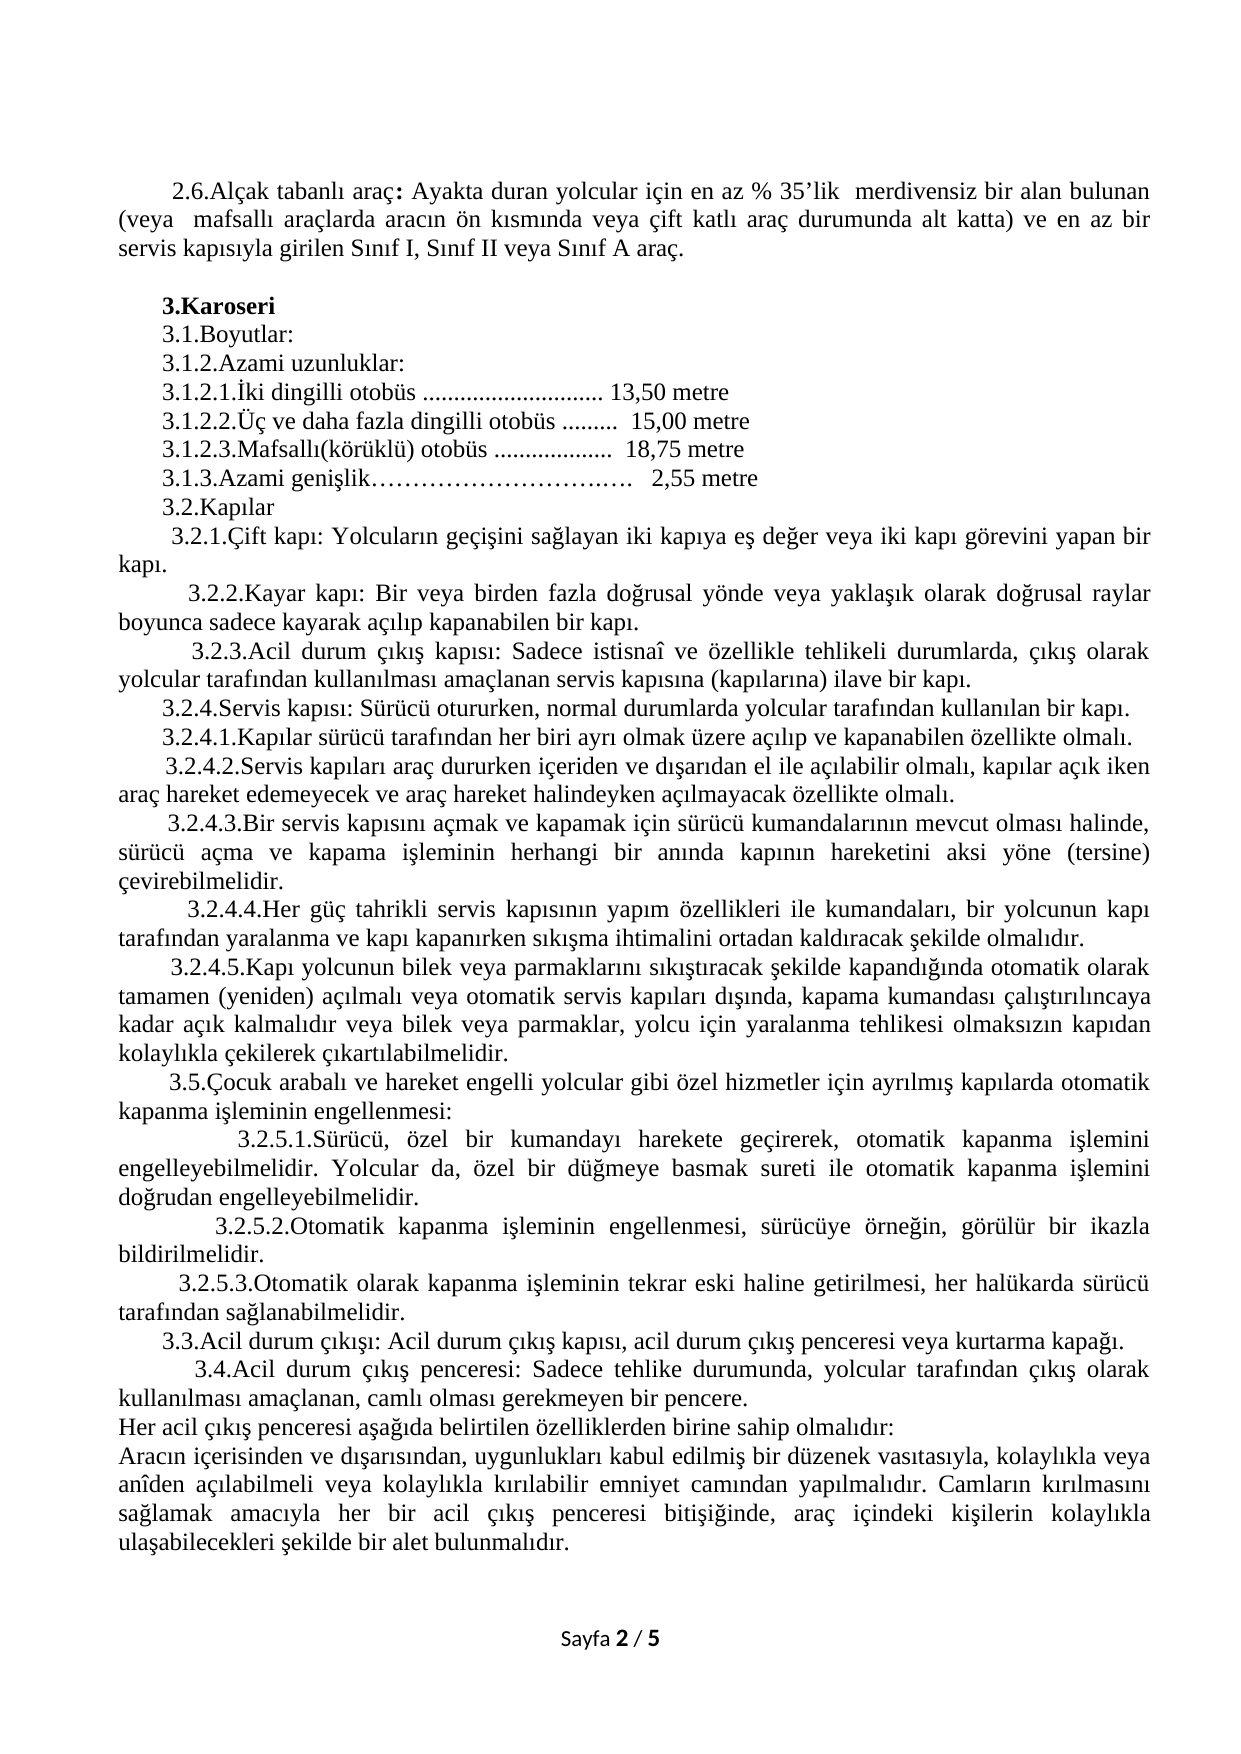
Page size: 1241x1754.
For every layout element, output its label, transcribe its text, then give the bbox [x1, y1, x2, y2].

text 2.6.Alçak tabanlı araç: Ayakta duran yolcular için en az % 35’lik merdivensiz bir alan bulunan (veya mafsallı araçlarda aracın ön kısmında veya çift katlı araç durumunda alt katta) ve en az bir servis kapısıyla girilen Sınıf I, Sınıf II veya Sınıf A araç. [118, 176, 1152, 262]
text 3.2.4.3.Bir servis kapısını açmak ve kapamak için sürücü kumandalarının mevcut olması halinde, sürücü açma ve kapama işleminin herhangi bir anında kapının hareketini aksi yöne (tersine) çevirebilmelidir. [118, 808, 1152, 894]
text 3.2.5.2.Otomatik kapanma işleminin engellenmesi, sürücüye örneğin, görülür bir ikazla bildirilmelidir. [118, 1211, 1152, 1268]
text 3.4.Acil durum çıkış penceresi: Sadece tehlike durumunda, yolcular tarafından çıkış olarak kullanılması amaçlanan, camlı olması gerekmeyen bir pencere. [118, 1354, 1152, 1412]
text 3.2.4.4.Her güç tahrikli servis kapısının yapım özellikleri ile kumandaları, bir yolcunun kapı tarafından yaralanma ve kapı kapanırken sıkışma ihtimalini ortadan kaldıracak şekilde olmalıdır. [118, 894, 1152, 952]
text 3.2.4.1.Kapılar sürücü tarafından her biri ayrı olmak üzere açılıp ve kapanabilen özellikte olmalı. [118, 722, 1152, 751]
text 3.2.4.5.Kapı yolcunun bilek veya parmaklarını sıkıştıracak şekilde kapandığında otomatik olarak tamamen (yeniden) açılmalı veya otomatik servis kapıları dışında, kapama kumandası çalıştırılıncaya kadar açık kalmalıdır veya bilek veya parmaklar, yolcu için yaralanma tehlikesi olmaksızın kapıdan kolaylıkla çekilerek çıkartılabilmelidir. [118, 952, 1152, 1067]
text Her acil çıkış penceresi aşağıda belirtilen özelliklerden birine sahip olmalıdır: [118, 1412, 1152, 1441]
text 3.2.3.Acil durum çıkış kapısı: Sadece istisnaî ve özellikle tehlikeli durumlarda, çıkış olarak yolcular tarafından kullanılması amaçlanan servis kapısına (kapılarına) ilave bir kapı. [118, 636, 1152, 693]
text 3.2.4.2.Servis kapıları araç dururken içeriden ve dışarıdan el ile açılabilir olmalı, kapılar açık iken araç hareket edemeyecek ve araç hareket halindeyken açılmayacak özellikte olmalı. [118, 751, 1152, 808]
text 3.2.4.Servis kapısı: Sürücü otururken, normal durumlarda yolcular tarafından kullanılan bir kapı. [118, 693, 1152, 722]
text 3.2.2.Kayar kapı: Bir veya birden fazla doğrusal yönde veya yaklaşık olarak doğrusal raylar boyunca sadece kayarak açılıp kapanabilen bir kapı. [118, 578, 1152, 636]
text 3.1.2.Azami uzunluklar: [118, 348, 1152, 377]
text 3.1.Boyutlar: [118, 319, 1152, 348]
text 3.Karoseri [118, 291, 1152, 319]
text 3.3.Acil durum çıkışı: Acil durum çıkış kapısı, acil durum çıkış penceresi veya kurtarma kapağı. [118, 1326, 1152, 1354]
text 3.2.5.1.Sürücü, özel bir kumandayı harekete geçirerek, otomatik kapanma işlemini engelleyebilmelidir. Yolcular da, özel bir düğmeye basmak sureti ile otomatik kapanma işlemini doğrudan engelleyebilmelidir. [118, 1124, 1152, 1211]
text 3.2.5.3.Otomatik olarak kapanma işleminin tekrar eski haline getirilmesi, her halükarda sürücü tarafından sağlanabilmelidir. [118, 1268, 1152, 1326]
text 3.5.Çocuk arabalı ve hareket engelli yolcular gibi özel hizmetler için ayrılmış kapılarda otomatik kapanma işleminin engellenmesi: [118, 1067, 1152, 1124]
text Aracın içerisinden ve dışarısından, uygunlukları kabul edilmiş bir düzenek vasıtasıyla, kolaylıkla veya anîden açılabilmeli veya kolaylıkla kırılabilir emniyet camından yapılmalıdır. Camların kırılmasını sağlamak amacıyla her bir acil çıkış penceresi bitişiğinde, araç içindeki kişilerin kolaylıkla ulaşabilecekleri şekilde bir alet bulunmalıdır. [118, 1441, 1152, 1556]
text 3.2.1.Çift kapı: Yolcuların geçişini sağlayan iki kapıya eş değer veya iki kapı görevini yapan bir kapı. [118, 521, 1152, 578]
text 3.1.2.1.İki dingilli otobüs ............................. 13,50 metre [118, 377, 1152, 406]
text 3.1.2.2.Üç ve daha fazla dingilli otobüs ......... 15,00 metre [118, 406, 1152, 434]
text 3.2.Kapılar [118, 492, 1152, 521]
text 3.1.2.3.Mafsallı(körüklü) otobüs ................... 18,75 metre [118, 434, 1152, 463]
text 3.1.3.Azami genişlik……………………….…. 2,55 metre [118, 463, 1152, 492]
